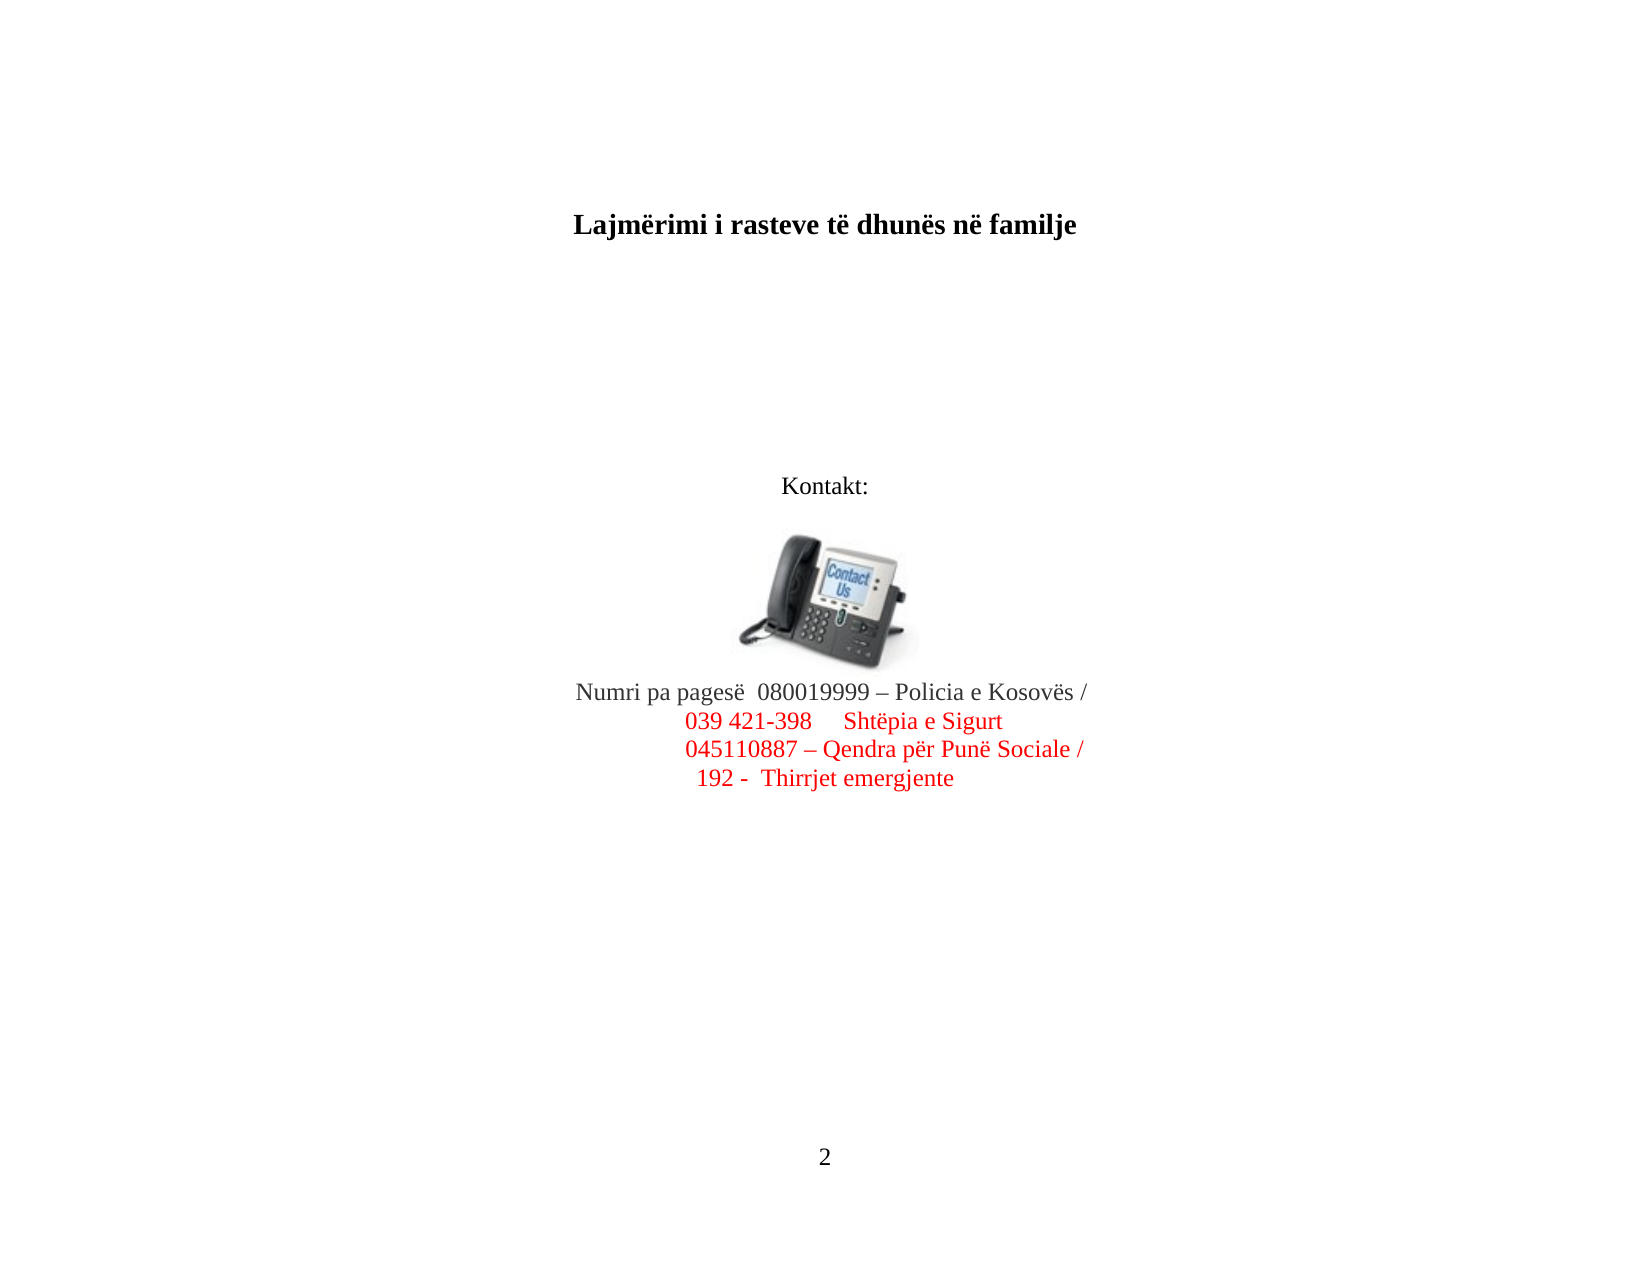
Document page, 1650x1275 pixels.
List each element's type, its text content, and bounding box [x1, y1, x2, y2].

text 045110887 – Qendra për Punë Sociale / [150, 734, 1500, 763]
picture [731, 528, 920, 677]
text Lajmërimi i rasteve të dhunës në familje [150, 207, 1500, 241]
text 192 - Thirrjet emergjente [150, 763, 1500, 792]
text Kontakt: [150, 471, 1500, 500]
text Numri pa pagesë 080019999 – Policia e Kosovës / [150, 677, 1500, 706]
text 039 421-398 Shtëpia e Sigurt [150, 706, 1500, 734]
